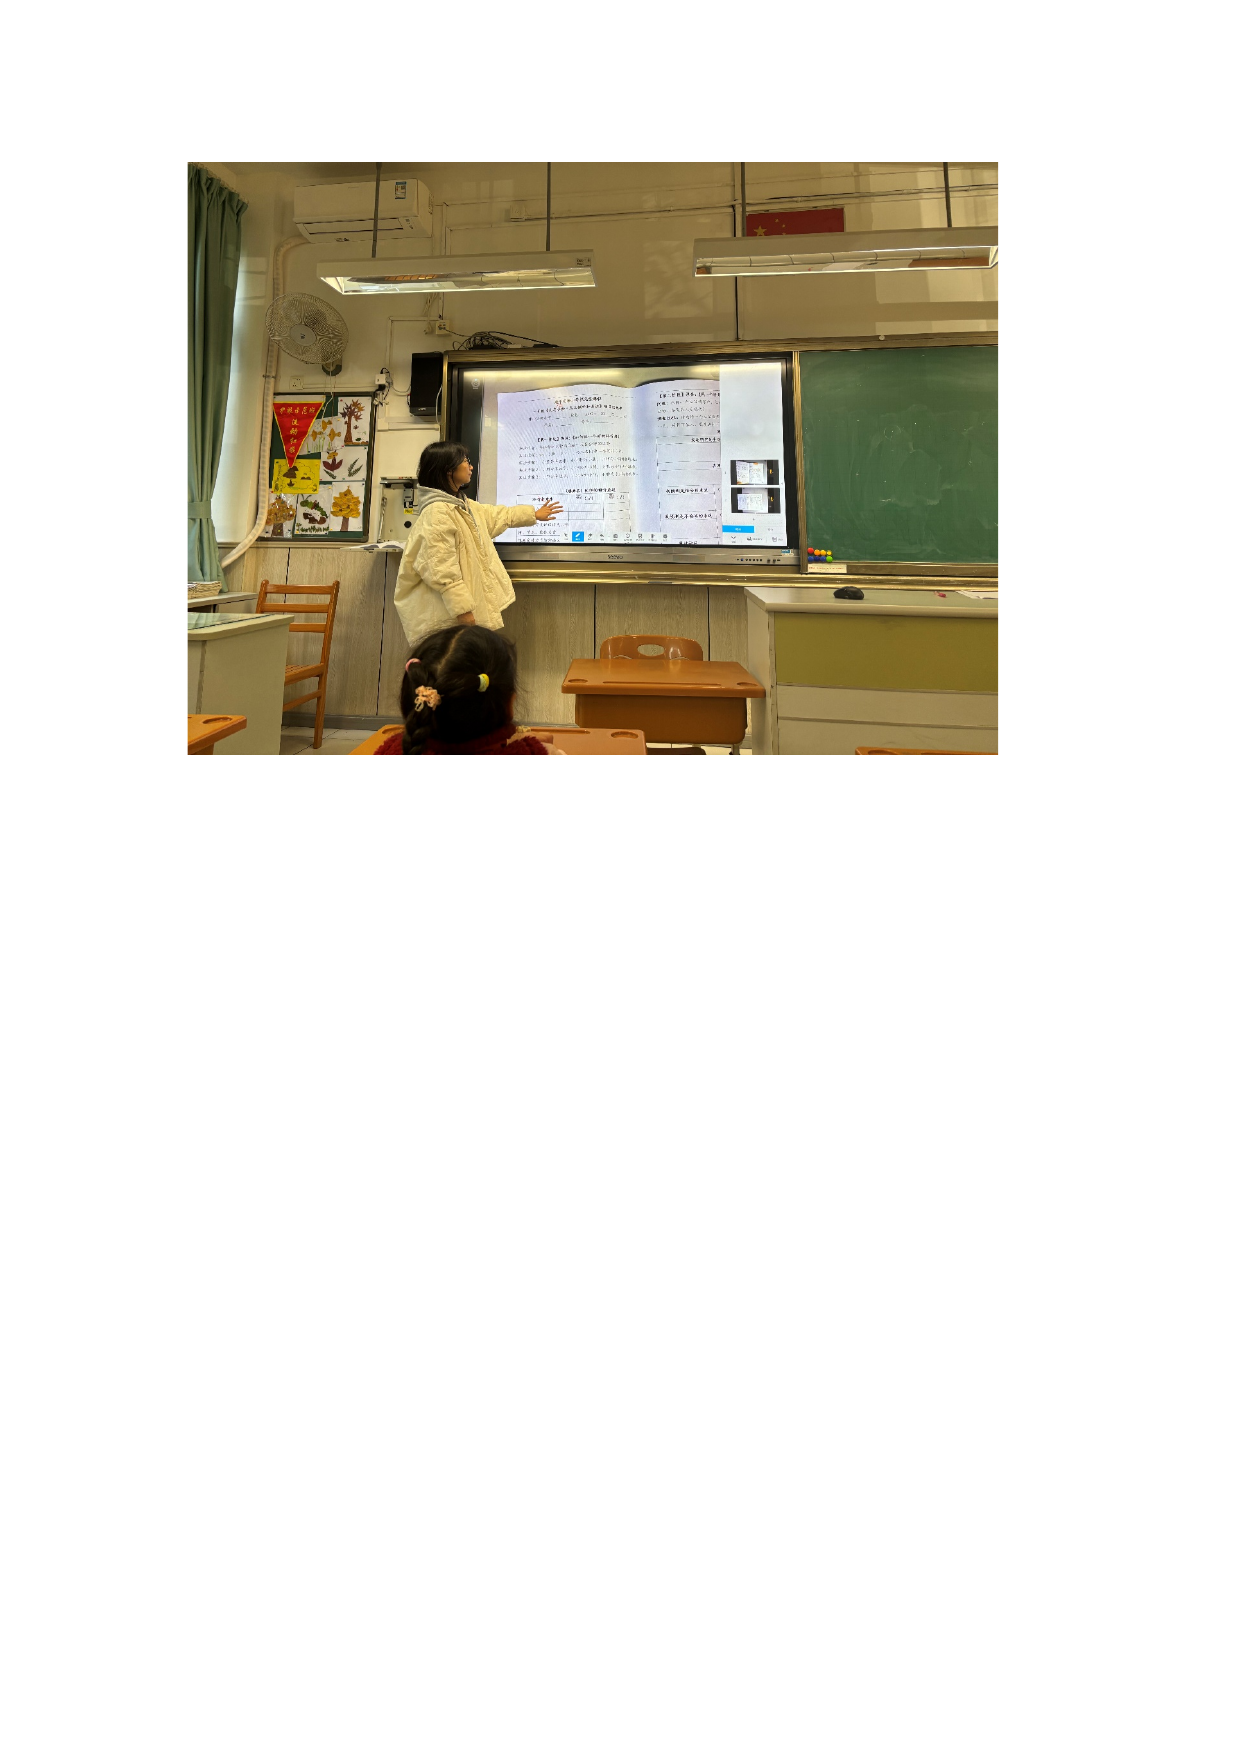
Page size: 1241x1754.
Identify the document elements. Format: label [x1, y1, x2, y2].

picture [187, 162, 999, 755]
